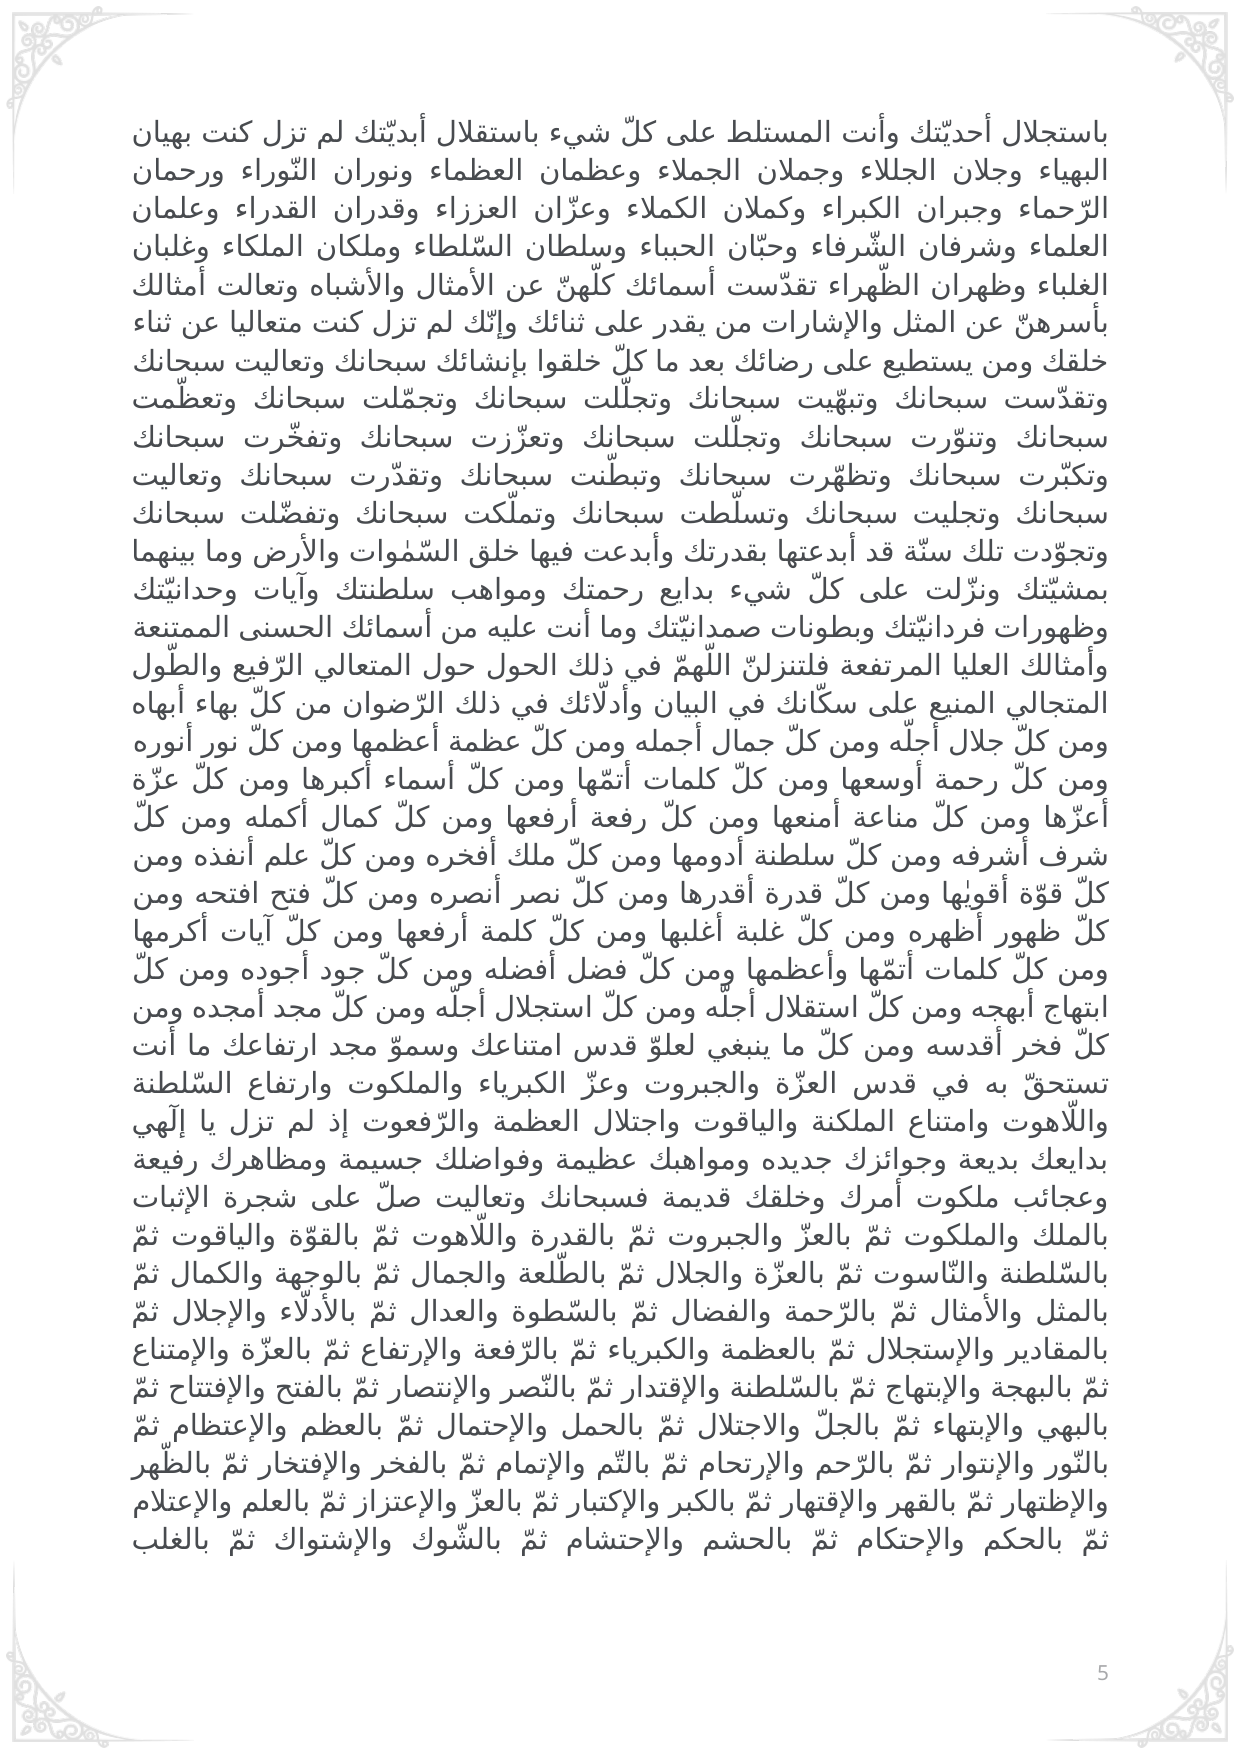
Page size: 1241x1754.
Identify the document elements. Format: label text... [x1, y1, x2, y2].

picture [1046, 6, 1234, 194]
picture [6, 6, 194, 194]
picture [1046, 1560, 1234, 1748]
picture [6, 1560, 194, 1748]
